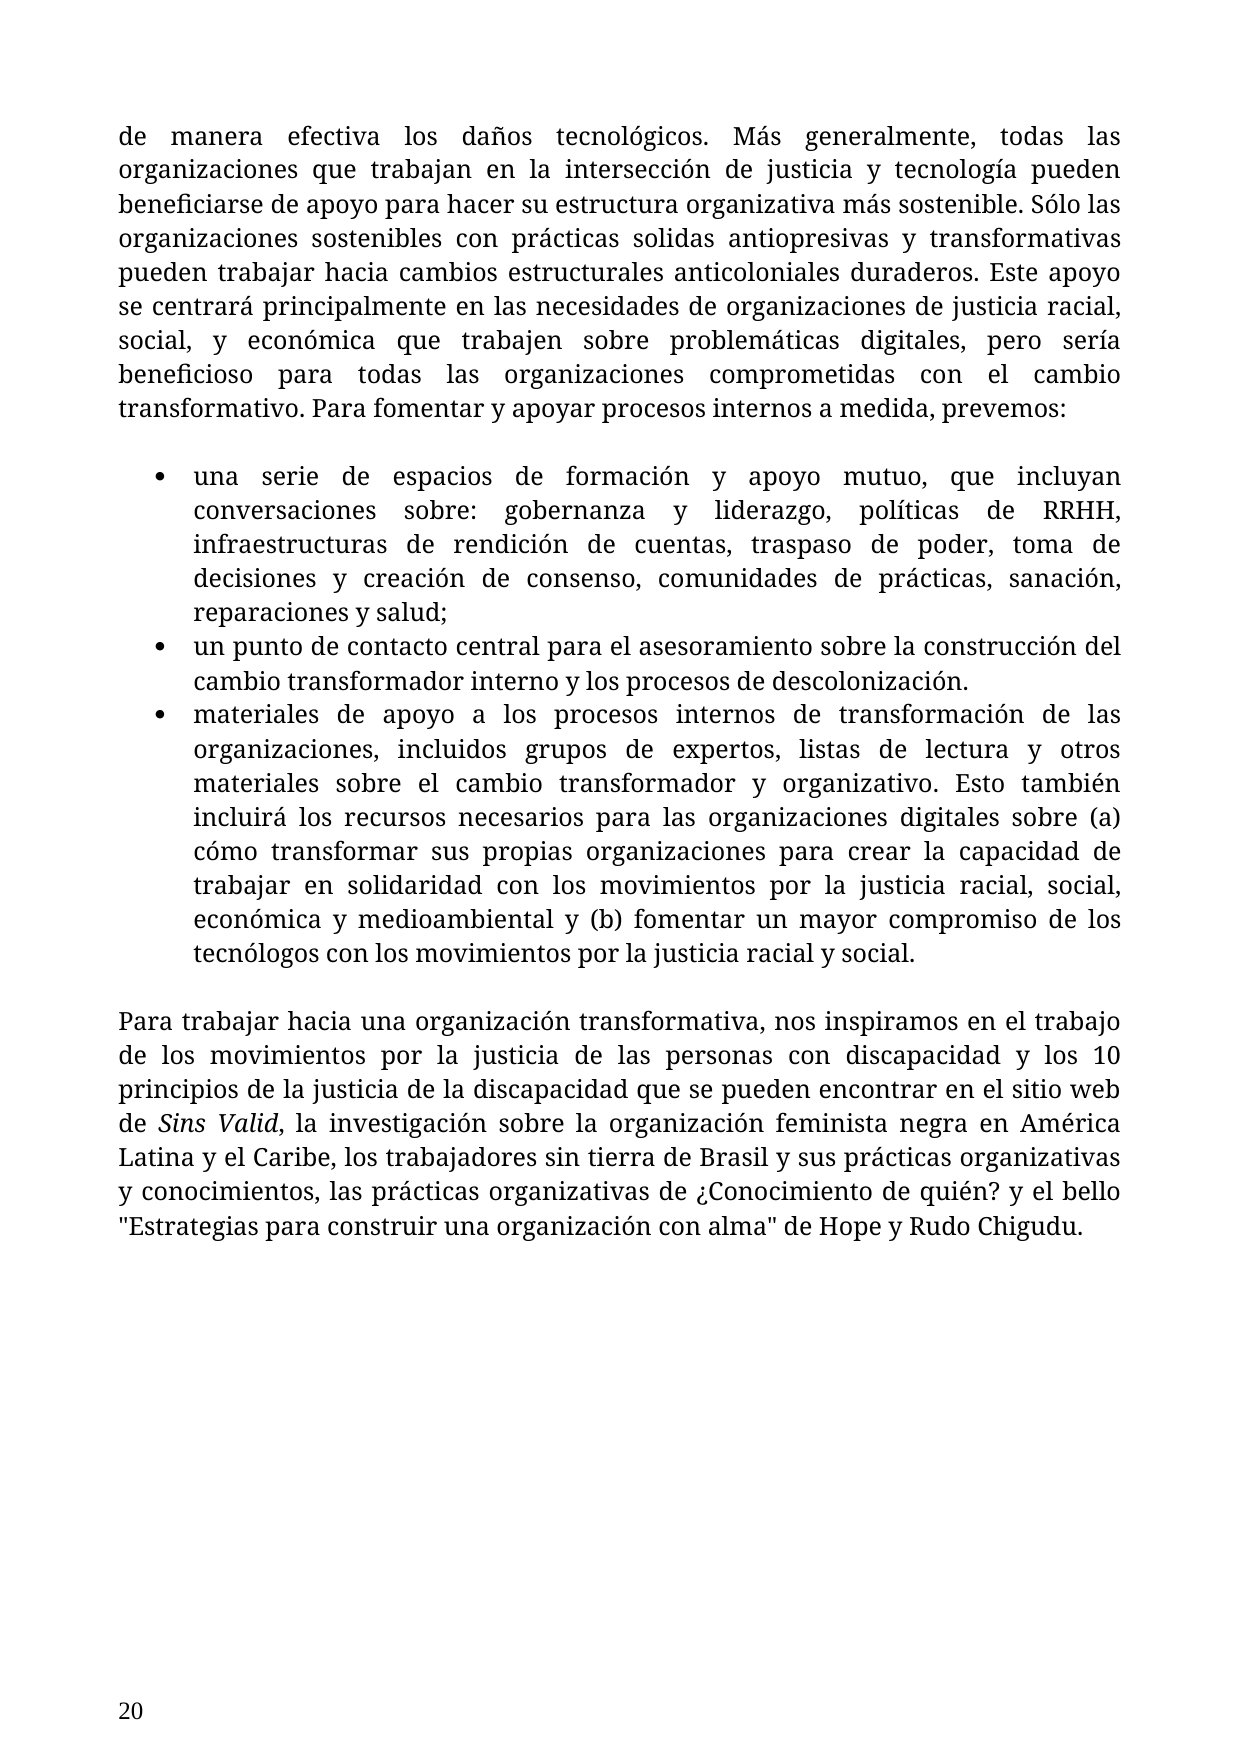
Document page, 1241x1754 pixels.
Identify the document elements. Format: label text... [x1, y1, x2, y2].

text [118, 118, 1122, 425]
list una serie de espacios de formación y apoyo mutuo, que incluyan conversaciones sobre: gobernanza y liderazgo, políticas de RRHH, infraestructuras de rendición de cuentas, traspaso de poder, toma de decisiones y creación de consenso, comunidades de prácticas, sanación, reparaciones y salud; [156, 459, 1122, 629]
list un punto de contacto central para el asesoramiento sobre la construcción del cambio transformador interno y los procesos de descolonización. [156, 629, 1122, 697]
text Para trabajar hacia una organización transformativa, nos inspiramos en el trabajo de los movimientos por la justicia de las personas con discapacidad y los 10 principios de la justicia de la discapacidad que se pueden encontrar en el sitio web de Sins Valid, la investigación sobre la organización feminista negra en América Latina y el Caribe, los trabajadores sin tierra de Brasil y sus prácticas organizativas y conocimientos, las prácticas organizativas de ¿Conocimiento de quién? y el bello "Estrategias para construir una organización con alma" de Hope y Rudo Chigudu. [118, 1004, 1122, 1242]
list materiales de apoyo a los procesos internos de transformación de las organizaciones, incluidos grupos de expertos, listas de lectura y otros materiales sobre el cambio transformador y organizativo. Esto también incluirá los recursos necesarios para las organizaciones digitales sobre (a) cómo transformar sus propias organizaciones para crear la capacidad de trabajar en solidaridad con los movimientos por la justicia racial, social, económica y medioambiental y (b) fomentar un mayor compromiso de los tecnólogos con los movimientos por la justicia racial y social. [156, 697, 1122, 970]
